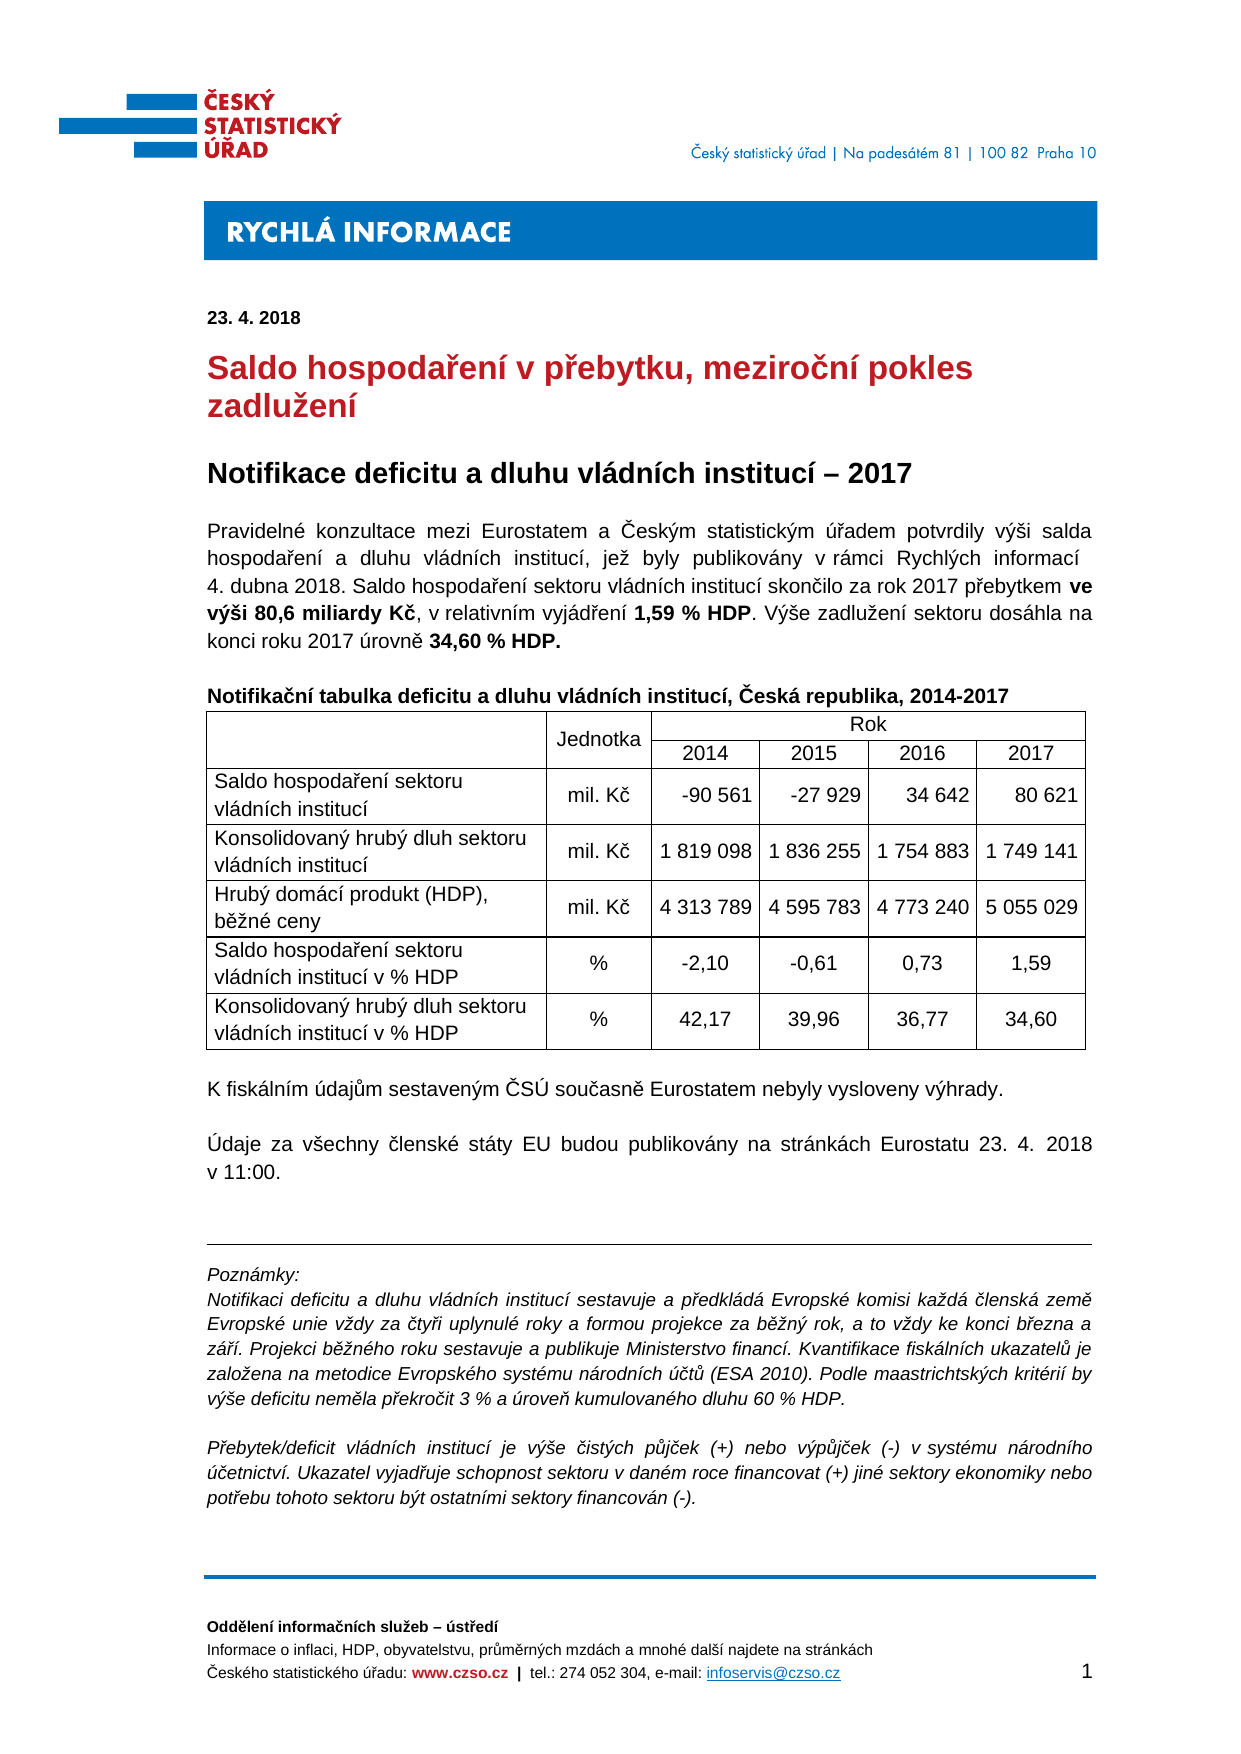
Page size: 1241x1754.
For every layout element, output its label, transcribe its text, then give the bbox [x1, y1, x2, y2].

table_cell 34 642 [869, 769, 976, 824]
table_cell 2016 [869, 741, 976, 768]
table_cell % [547, 994, 651, 1048]
text K fiskálním údajům sestaveným ČSÚ současně Eurostatem nebyly vysloveny výhrady. [207, 1077, 1092, 1101]
table_cell % [547, 938, 651, 992]
title Notifikace deficitu a dluhu vládních institucí – 2017 [207, 454, 1092, 491]
table_cell 2015 [760, 741, 868, 768]
table_cell 2017 [977, 741, 1085, 768]
text Přebytek/deficit vládních institucí je výše čistých půjček (+) nebo výpůjček (-) v systému národního účetnictví. Ukazatel vyjadřuje schopnost sektoru v daném roce financovat (+) jiné sektory ekonomiky nebo potřebu tohoto sektoru být ostatními sektory financován (-). [207, 1437, 1092, 1508]
table_cell Konsolidovaný hrubý dluh sektoru vládních institucí [207, 825, 546, 880]
table_cell Hrubý domácí produkt (HDP), běžné ceny [207, 881, 546, 936]
table_cell 4 313 789 [652, 881, 759, 936]
table_cell mil. Kč [547, 881, 651, 936]
table_cell 4 595 783 [760, 881, 868, 936]
table_cell -27 929 [760, 769, 868, 824]
text Notifikační tabulka deficitu a dluhu vládních institucí, Česká republika, 2014-2017 [207, 684, 1092, 708]
text Poznámky: [207, 1245, 1092, 1285]
text Saldo hospodaření v přebytku, meziroční pokles zadlužení [207, 348, 1092, 424]
table_cell 42,17 [652, 994, 759, 1048]
table_cell 2014 [652, 741, 759, 768]
table_cell -2,10 [652, 938, 759, 992]
table_cell 4 773 240 [869, 881, 976, 936]
table_cell 5 055 029 [977, 881, 1085, 936]
table_cell 34,60 [977, 994, 1085, 1048]
table_cell 36,77 [869, 994, 976, 1048]
table_cell -90 561 [652, 769, 759, 824]
table_cell 0,73 [869, 938, 976, 992]
text Notifikaci deficitu a dluhu vládních institucí sestavuje a předkládá Evropské komisi každá členská země Evropské unie vždy za čtyři uplynulé roky a formou projekce za běžný rok, a to vždy ke konci března a září. Projekci běžného roku sestavuje a publikuje Ministerstvo financí. Kvantifikace fiskálních ukazatelů je založena na metodice Evropského systému národních účtů (ESA 2010). Podle maastrichtských kritérií by výše deficitu neměla překročit 3 % a úroveň kumulovaného dluhu 60 % HDP. [207, 1288, 1092, 1409]
table_cell 1 819 098 [652, 825, 759, 880]
table_cell mil. Kč [547, 769, 651, 824]
table_cell -0,61 [760, 938, 868, 992]
text Údaje za všechny členské státy EU budou publikovány na stránkách Eurostatu 23. 4. 2018 v 11:00. [207, 1132, 1092, 1183]
table_cell Konsolidovaný hrubý dluh sektoru vládních institucí v % HDP [207, 994, 546, 1048]
table_cell 80 621 [977, 769, 1085, 824]
table_cell 1 754 883 [869, 825, 976, 880]
table_cell Saldo hospodaření sektoru vládních institucí v % HDP [207, 938, 546, 992]
table_cell Saldo hospodaření sektoru vládních institucí [207, 769, 546, 824]
text 23. 4. 2018 [207, 307, 1092, 329]
table_header Jednotka [547, 712, 651, 768]
table_cell mil. Kč [547, 825, 651, 880]
table_cell 1 749 141 [977, 825, 1085, 880]
table_cell 1 836 255 [760, 825, 868, 880]
table_cell 1,59 [977, 938, 1085, 992]
table_cell 39,96 [760, 994, 868, 1048]
table_header [207, 712, 546, 768]
table_header Rok [652, 712, 1085, 740]
text Pravidelné konzultace mezi Eurostatem a Českým statistickým úřadem potvrdily výši salda hospodaření a dluhu vládních institucí, jež byly publikovány v rámci Rychlých informací 4. dubna 2018. Saldo hospodaření sektoru vládních institucí skončilo za rok 2017 přebytkem ve výši 80,6 miliardy Kč, v relativním vyjádření 1,59 % HDP. Výše zadlužení sektoru dosáhla na konci roku 2017 úrovně 34,60 % HDP. [207, 519, 1092, 653]
